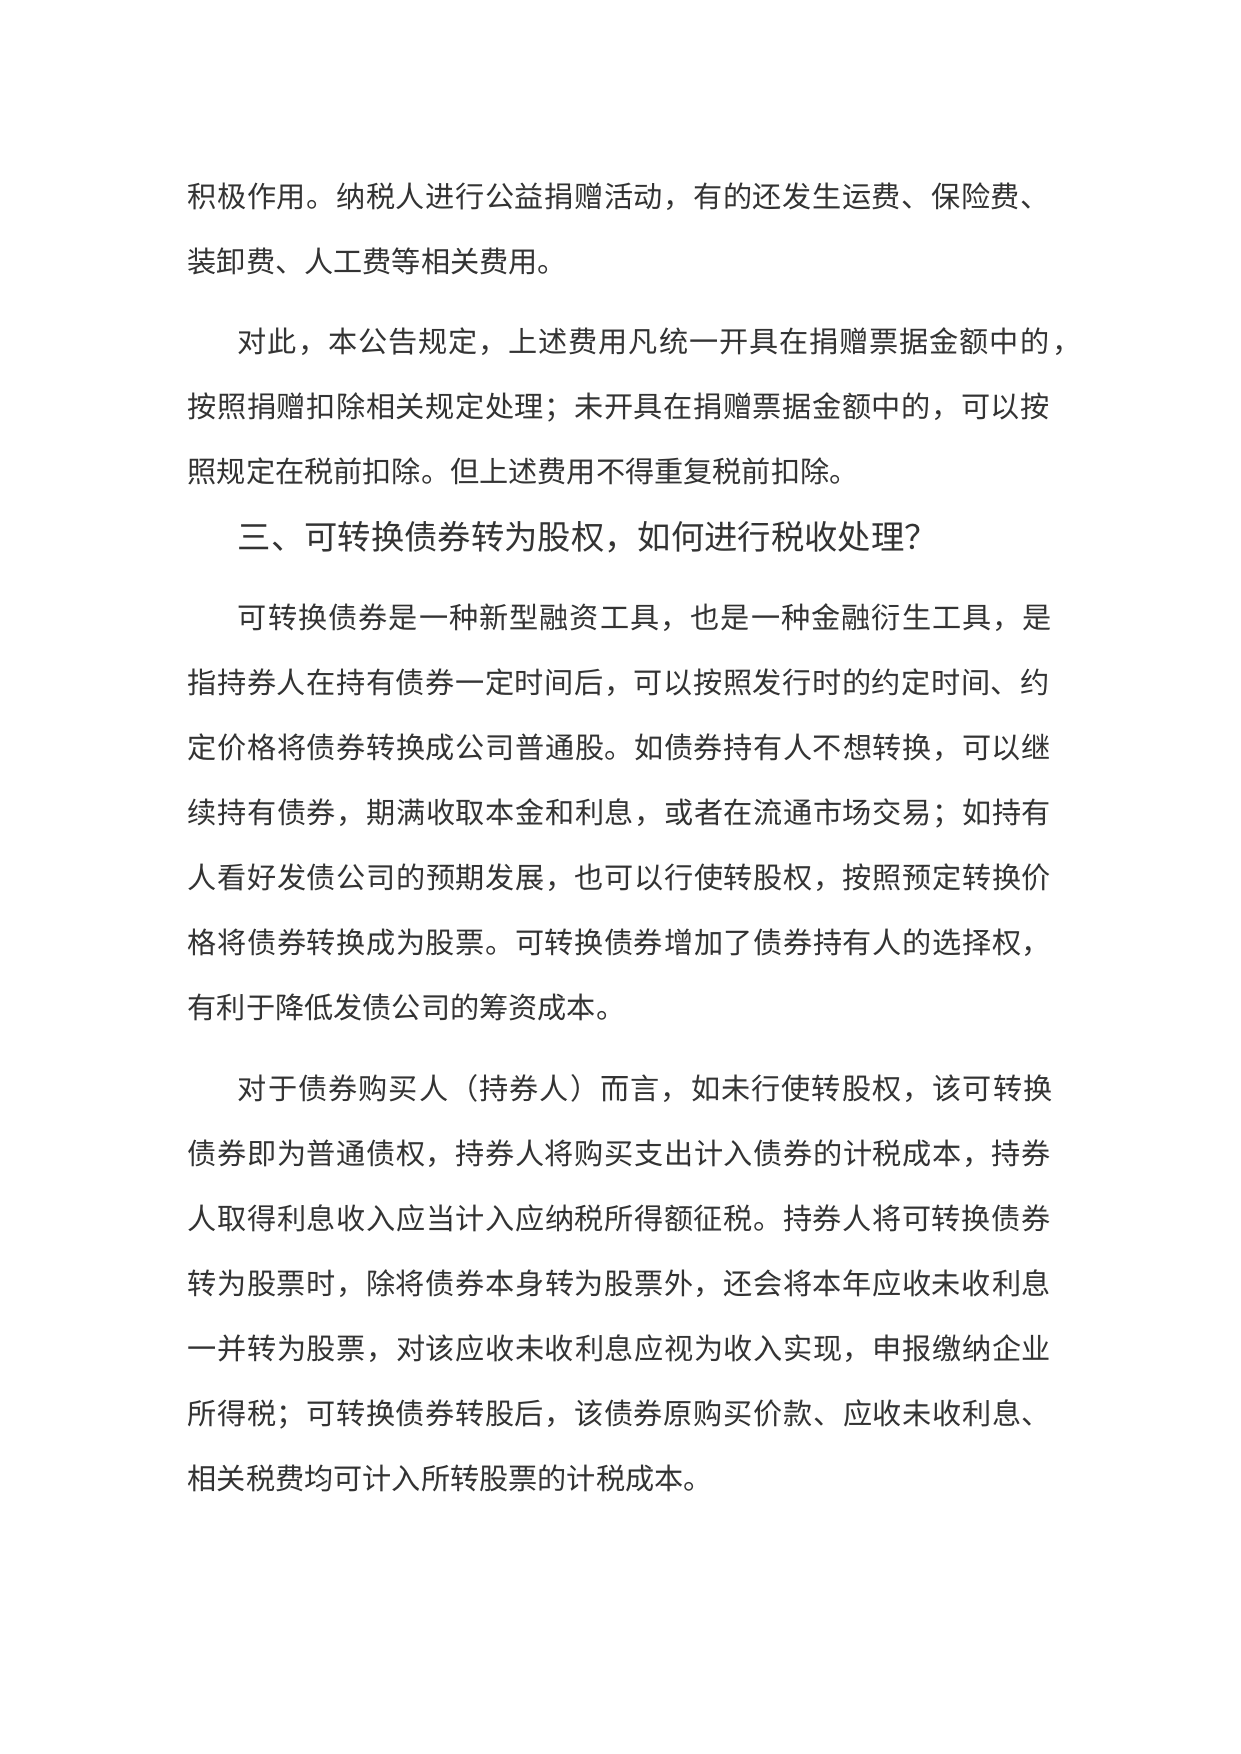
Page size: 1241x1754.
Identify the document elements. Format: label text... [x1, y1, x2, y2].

text 三、可转换债券转为股权，如何进行税收处理？ [187, 503, 1053, 568]
text 对此，本公告规定，上述费用凡统一开具在捐赠票据金额中的，按照捐赠扣除相关规定处理；未开具在捐赠票据金额中的，可以按照规定在税前扣除。但上述费用不得重复税前扣除。 [187, 308, 1053, 503]
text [187, 162, 1053, 292]
text 可转换债券是一种新型融资工具，也是一种金融衍生工具，是指持券人在持有债券一定时间后，可以按照发行时的约定时间、约定价格将债券转换成公司普通股。如债券持有人不想转换，可以继续持有债券，期满收取本金和利息，或者在流通市场交易；如持有人看好发债公司的预期发展，也可以行使转股权，按照预定转换价格将债券转换成为股票。可转换债券增加了债券持有人的选择权，有利于降低发债公司的筹资成本。 [187, 583, 1053, 1038]
text 对于债券购买人（持券人）而言，如未行使转股权，该可转换债券即为普通债权，持券人将购买支出计入债券的计税成本，持券人取得利息收入应当计入应纳税所得额征税。持券人将可转换债券转为股票时，除将债券本身转为股票外，还会将本年应收未收利息一并转为股票，对该应收未收利息应视为收入实现，申报缴纳企业所得税；可转换债券转股后，该债券原购买价款、应收未收利息、相关税费均可计入所转股票的计税成本。 [187, 1054, 1053, 1509]
